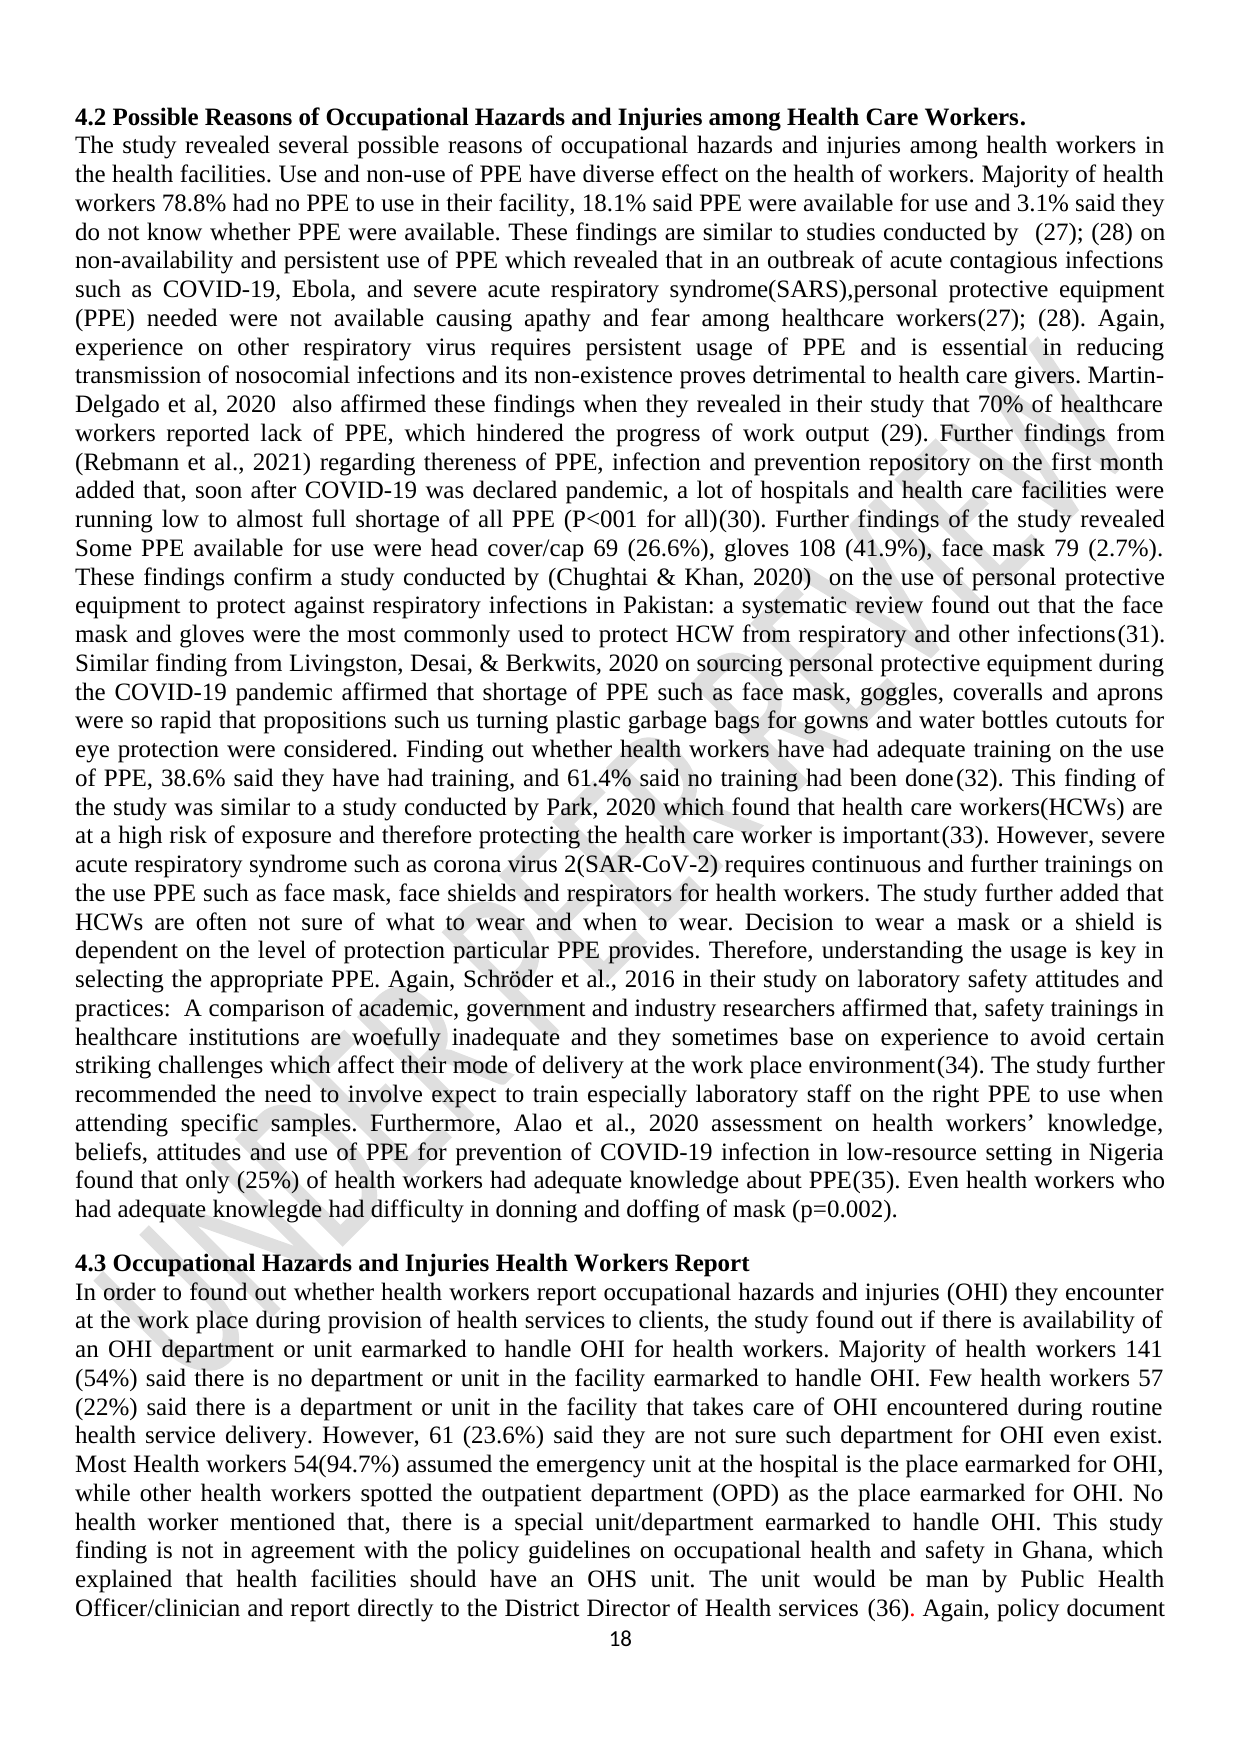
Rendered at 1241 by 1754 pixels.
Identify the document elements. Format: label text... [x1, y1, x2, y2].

subtitle 4.3 Occupational Hazards and Injuries Health Workers Report [75, 1248, 1165, 1277]
text The study revealed several possible reasons of occupational hazards and injuries among health workers in the health facilities. Use and non-use of PPE have diverse effect on the health of workers. Majority of health workers 78.8% had no PPE to use in their facility, 18.1% said PPE were available for use and 3.1% said they do not know whether PPE were available. These findings are similar to studies conducted by (27); (28) on non-availability and persistent use of PPE which revealed that in an outbreak of acute contagious infections such as COVID-19, Ebola, and severe acute respiratory syndrome(SARS),personal protective equipment (PPE) needed were not available causing apathy and fear among healthcare workers(27); (28). Again, experience on other respiratory virus requires persistent usage of PPE and is essential in reducing transmission of nosocomial infections and its non-existence proves detrimental to health care givers. Martin-Delgado et al, 2020 also affirmed these findings when they revealed in their study that 70% of healthcare workers reported lack of PPE, which hindered the progress of work output (29). Further findings from (Rebmann et al., 2021) regarding thereness of PPE, infection and prevention repository on the first month added that, soon after COVID-19 was declared pandemic, a lot of hospitals and health care facilities were running low to almost full shortage of all PPE (P<001 for all)(30). Further findings of the study revealed Some PPE available for use were head cover/cap 69 (26.6%), gloves 108 (41.9%), face mask 79 (2.7%). These findings confirm a study conducted by (Chughtai & Khan, 2020) on the use of personal protective equipment to protect against respiratory infections in Pakistan: a systematic review found out that the face mask and gloves were the most commonly used to protect HCW from respiratory and other infections(31). Similar finding from Livingston, Desai, & Berkwits, 2020 on sourcing personal protective equipment during the COVID-19 pandemic affirmed that shortage of PPE such as face mask, goggles, coveralls and aprons were so rapid that propositions such us turning plastic garbage bags for gowns and water bottles cutouts for eye protection were considered. Finding out whether health workers have had adequate training on the use of PPE, 38.6% said they have had training, and 61.4% said no training had been done(32). This finding of the study was similar to a study conducted by Park, 2020 which found that health care workers(HCWs) are at a high risk of exposure and therefore protecting the health care worker is important(33). However, severe acute respiratory syndrome such as corona virus 2(SAR-CoV-2) requires continuous and further trainings on the use PPE such as face mask, face shields and respirators for health workers. The study further added that HCWs are often not sure of what to wear and when to wear. Decision to wear a mask or a shield is dependent on the level of protection particular PPE provides. Therefore, understanding the usage is key in selecting the appropriate PPE. Again, Schröder et al., 2016 in their study on laboratory safety attitudes and practices: A comparison of academic, government and industry researchers affirmed that, safety trainings in healthcare institutions are woefully inadequate and they sometimes base on experience to avoid certain striking challenges which affect their mode of delivery at the work place environment(34). The study further recommended the need to involve expect to train especially laboratory staff on the right PPE to use when attending specific samples. Furthermore, Alao et al., 2020 assessment on health workers’ knowledge, beliefs, attitudes and use of PPE for prevention of COVID-19 infection in low-resource setting in Nigeria found that only (25%) of health workers had adequate knowledge about PPE(35). Even health workers who had adequate knowlegde had difficulty in donning and doffing of mask (p=0.002). [75, 131, 1165, 1223]
subtitle 4.2 Possible Reasons of Occupational Hazards and Injuries among Health Care Workers. [75, 102, 1165, 131]
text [75, 1277, 1165, 1622]
